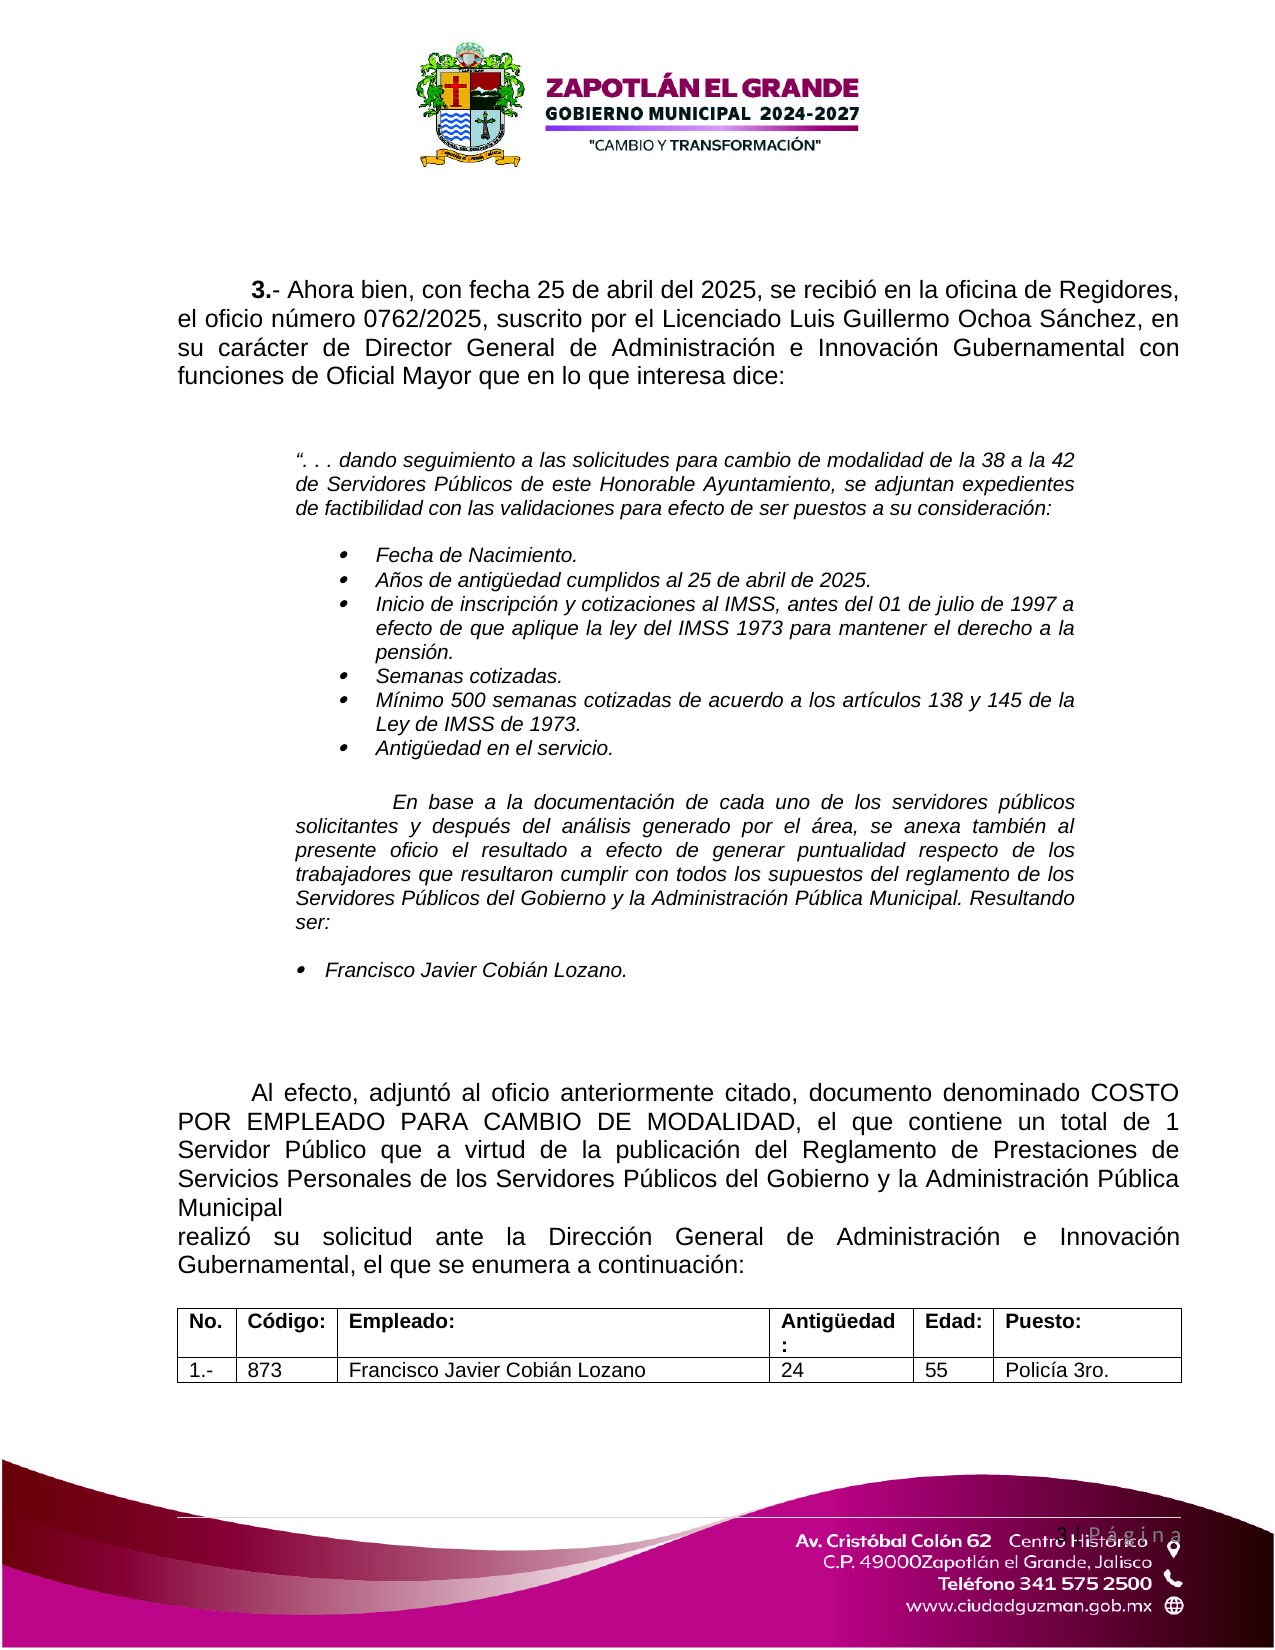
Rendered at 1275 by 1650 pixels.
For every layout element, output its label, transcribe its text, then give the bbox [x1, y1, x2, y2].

table_cell 1.- [178, 1358, 236, 1382]
text En base a la documentación de cada uno de los servidores públicos solicitantes y después del análisis generado por el área, se anexa también al presente oficio el resultado a efecto de generar puntualidad respecto de los trabajadores que resultaron cumplir con todos los supuestos del reglamento de los Servidores Públicos del Gobierno y la Administración Pública Municipal. Resultando ser: [295, 790, 1078, 934]
table_cell Francisco Javier Cobián Lozano [338, 1358, 769, 1382]
table_header Código: [237, 1309, 337, 1357]
list Mínimo 500 semanas cotizadas de acuerdo a los artículos 138 y 145 de la Ley de IMSS de 1973. [338, 687, 1078, 736]
table_header Puesto: [994, 1309, 1181, 1357]
list Semanas cotizadas. [338, 663, 1078, 687]
list Fecha de Nacimiento. [338, 543, 1078, 567]
table_header Edad: [914, 1309, 993, 1357]
table_cell 55 [914, 1358, 993, 1382]
text Al efecto, adjuntó al oficio anteriormente citado, documento denominado COSTO POR EMPLEADO PARA CAMBIO DE MODALIDAD, el que contiene un total de 1 Servidor Público que a virtud de la publicación del Reglamento de Prestaciones de Servicios Personales de los Servidores Públicos del Gobierno y la Administración Pública Municipal [177, 1078, 1181, 1221]
table_cell 873 [237, 1358, 337, 1382]
list Inicio de inscripción y cotizaciones al IMSS, antes del 01 de julio de 1997 a efecto de que aplique la ley del IMSS 1973 para mantener el derecho a la pensión. [338, 591, 1078, 663]
table_header No. [178, 1309, 236, 1357]
text 3.- Ahora bien, con fecha 25 de abril del 2025, se recibió en la oficina de Regidores, el oficio número 0762/2025, suscrito por el Licenciado Luis Guillermo Ochoa Sánchez, en su carácter de Director General de Administración e Innovación Gubernamental con funciones de Oficial Mayor que en lo que interesa dice: [177, 275, 1181, 390]
picture [0, 0, 1275, 1650]
list Antigüedad en el servicio. [338, 736, 1078, 759]
list Francisco Javier Cobián Lozano. [295, 958, 1078, 982]
table_header Empleado: [338, 1309, 769, 1357]
text “. . . dando seguimiento a las solicitudes para cambio de modalidad de la 38 a la 42 de Servidores Públicos de este Honorable Ayuntamiento, se adjuntan expedientes de factibilidad con las validaciones para efecto de ser puestos a su consideración: [295, 447, 1078, 519]
table_cell 24 [770, 1358, 913, 1382]
list Años de antigüedad cumplidos al 25 de abril de 2025. [338, 567, 1078, 591]
text realizó su solicitud ante la Dirección General de Administración e Innovación Gubernamental, el que se enumera a continuación: [177, 1221, 1181, 1279]
table_cell Policía 3ro. [994, 1358, 1181, 1382]
table_header Antigüedad: [770, 1309, 913, 1357]
